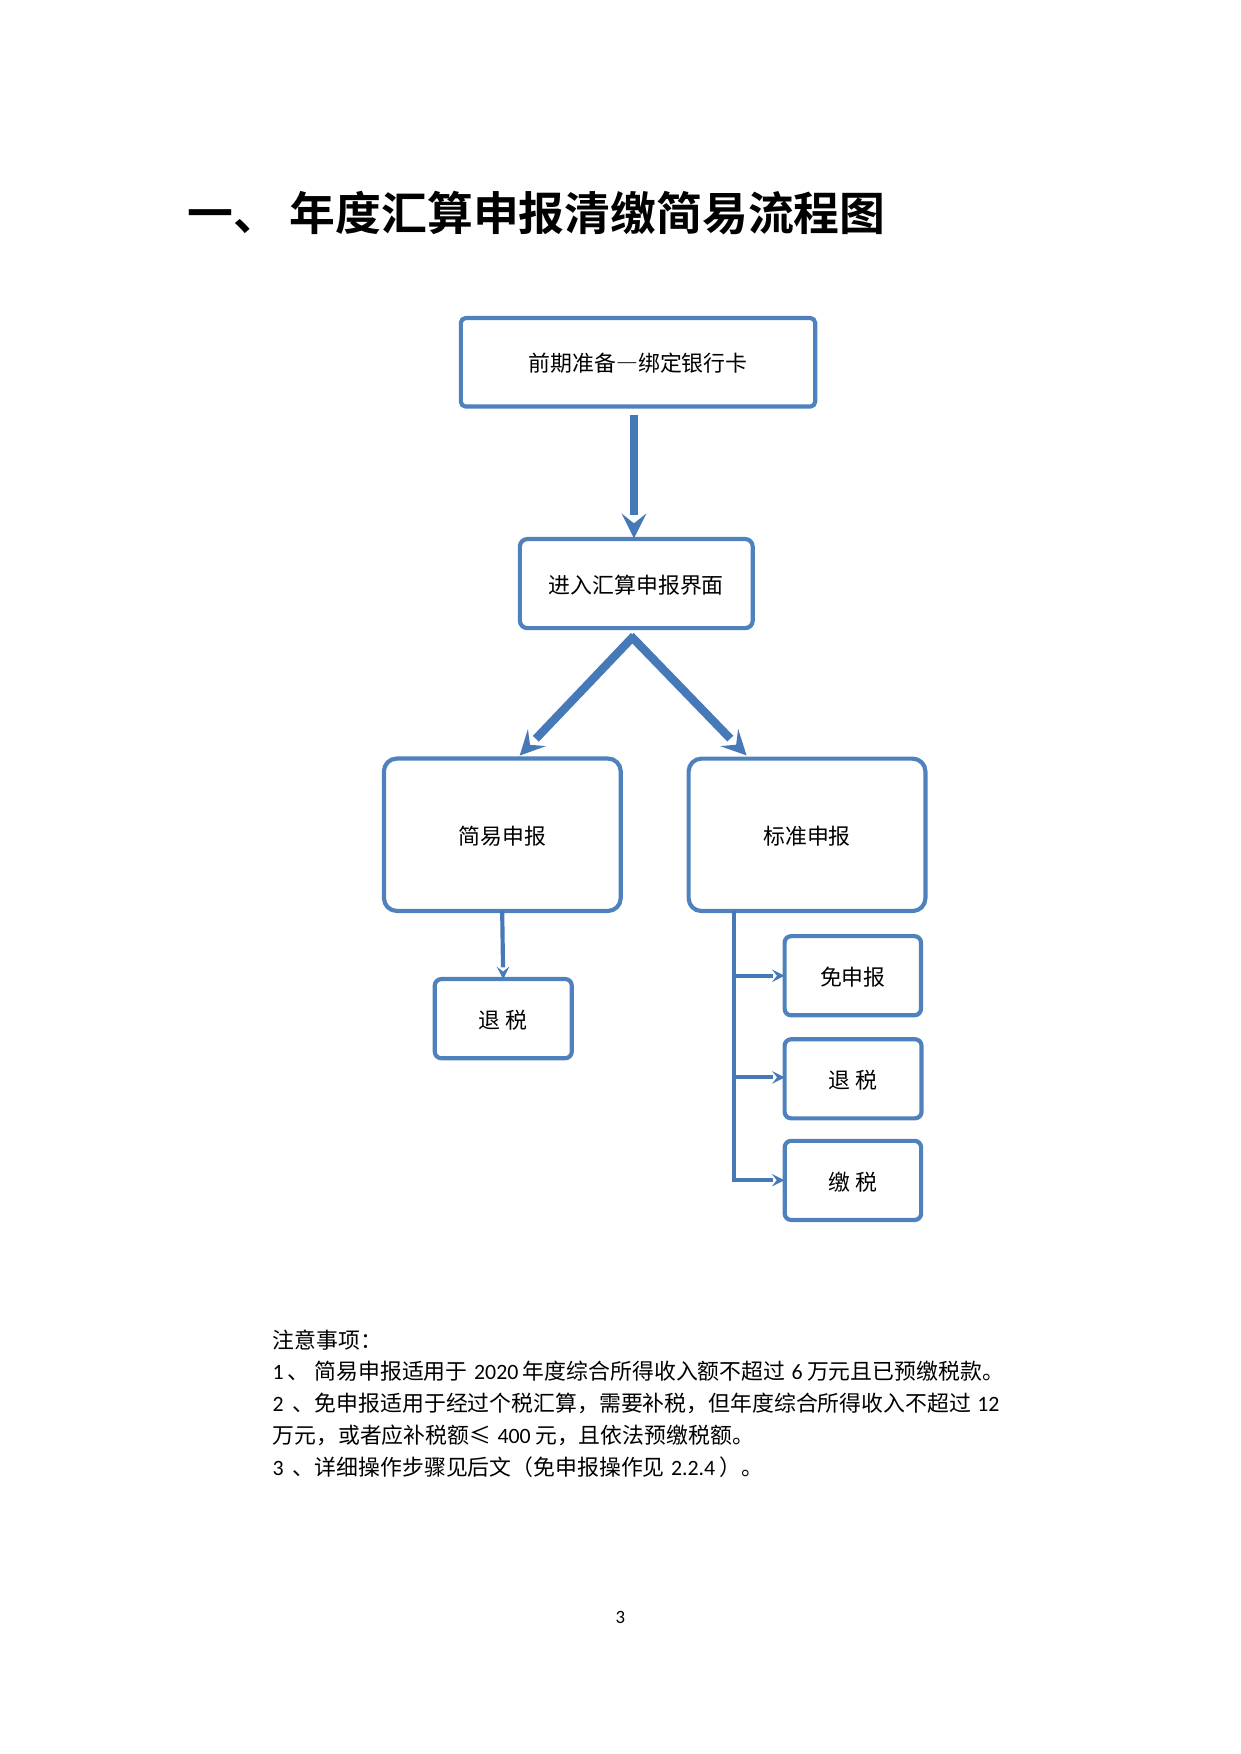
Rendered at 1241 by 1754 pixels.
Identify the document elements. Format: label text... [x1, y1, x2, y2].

subtitle 一、 年度汇算申报清缴简易流程图 [187, 162, 1053, 259]
